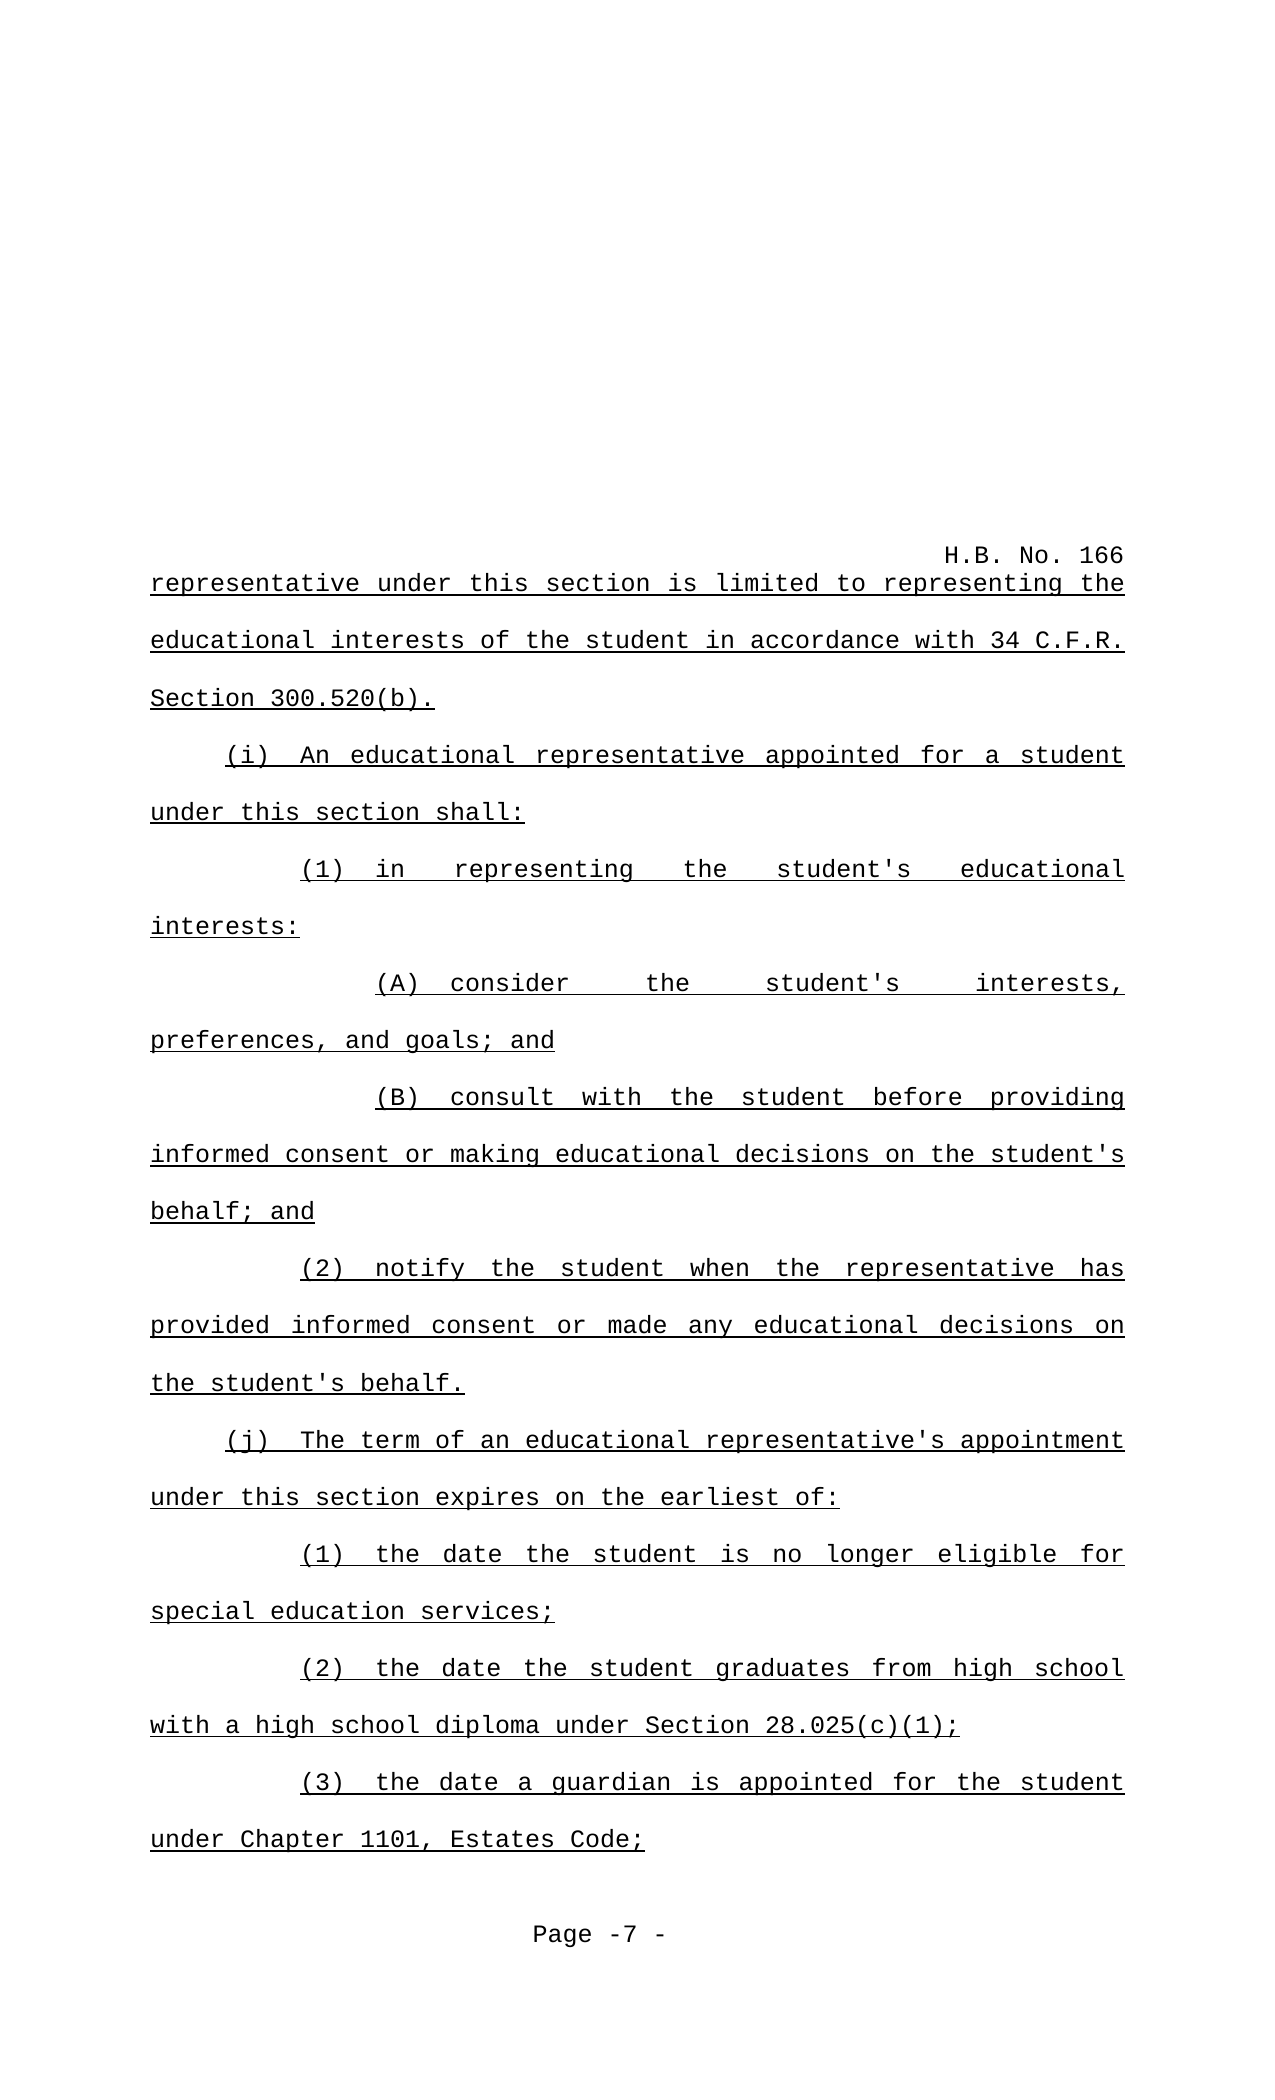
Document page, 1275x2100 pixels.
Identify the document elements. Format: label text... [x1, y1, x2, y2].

text (B) consult with the student before providing informed consent or making educational decisions on the student's behalf; and [150, 1084, 1125, 1165]
text (j) The term of an educational representative's appointment under this section expires on the earliest of: [150, 1427, 1125, 1513]
text (3) the date a guardian is appointed for the student under Chapter 1101, Estates Code; [150, 1769, 1125, 1855]
text (2) notify the student when the representative has provided informed consent or made any educational decisions on the student's behalf. [150, 1256, 1125, 1336]
text (1) the date the student is no longer eligible for special education services; [150, 1541, 1125, 1627]
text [150, 571, 1125, 594]
text (B) consult with the student before providing informed consent or making educational decisions on the student's behalf; and [150, 1167, 1125, 1227]
text (1) in representing the student's educational interests: [150, 856, 1125, 942]
text (2) notify the student when the representative has provided informed consent or made any educational decisions on the student's behalf. [150, 1338, 1125, 1398]
text (A) consider the student's interests, preferences, and goals; and [150, 970, 1125, 1056]
text (i) An educational representative appointed for a student under this section shall: [150, 742, 1125, 828]
text (2) the date the student graduates from high school with a high school diploma under Section 28.025(c)(1); [150, 1655, 1125, 1741]
